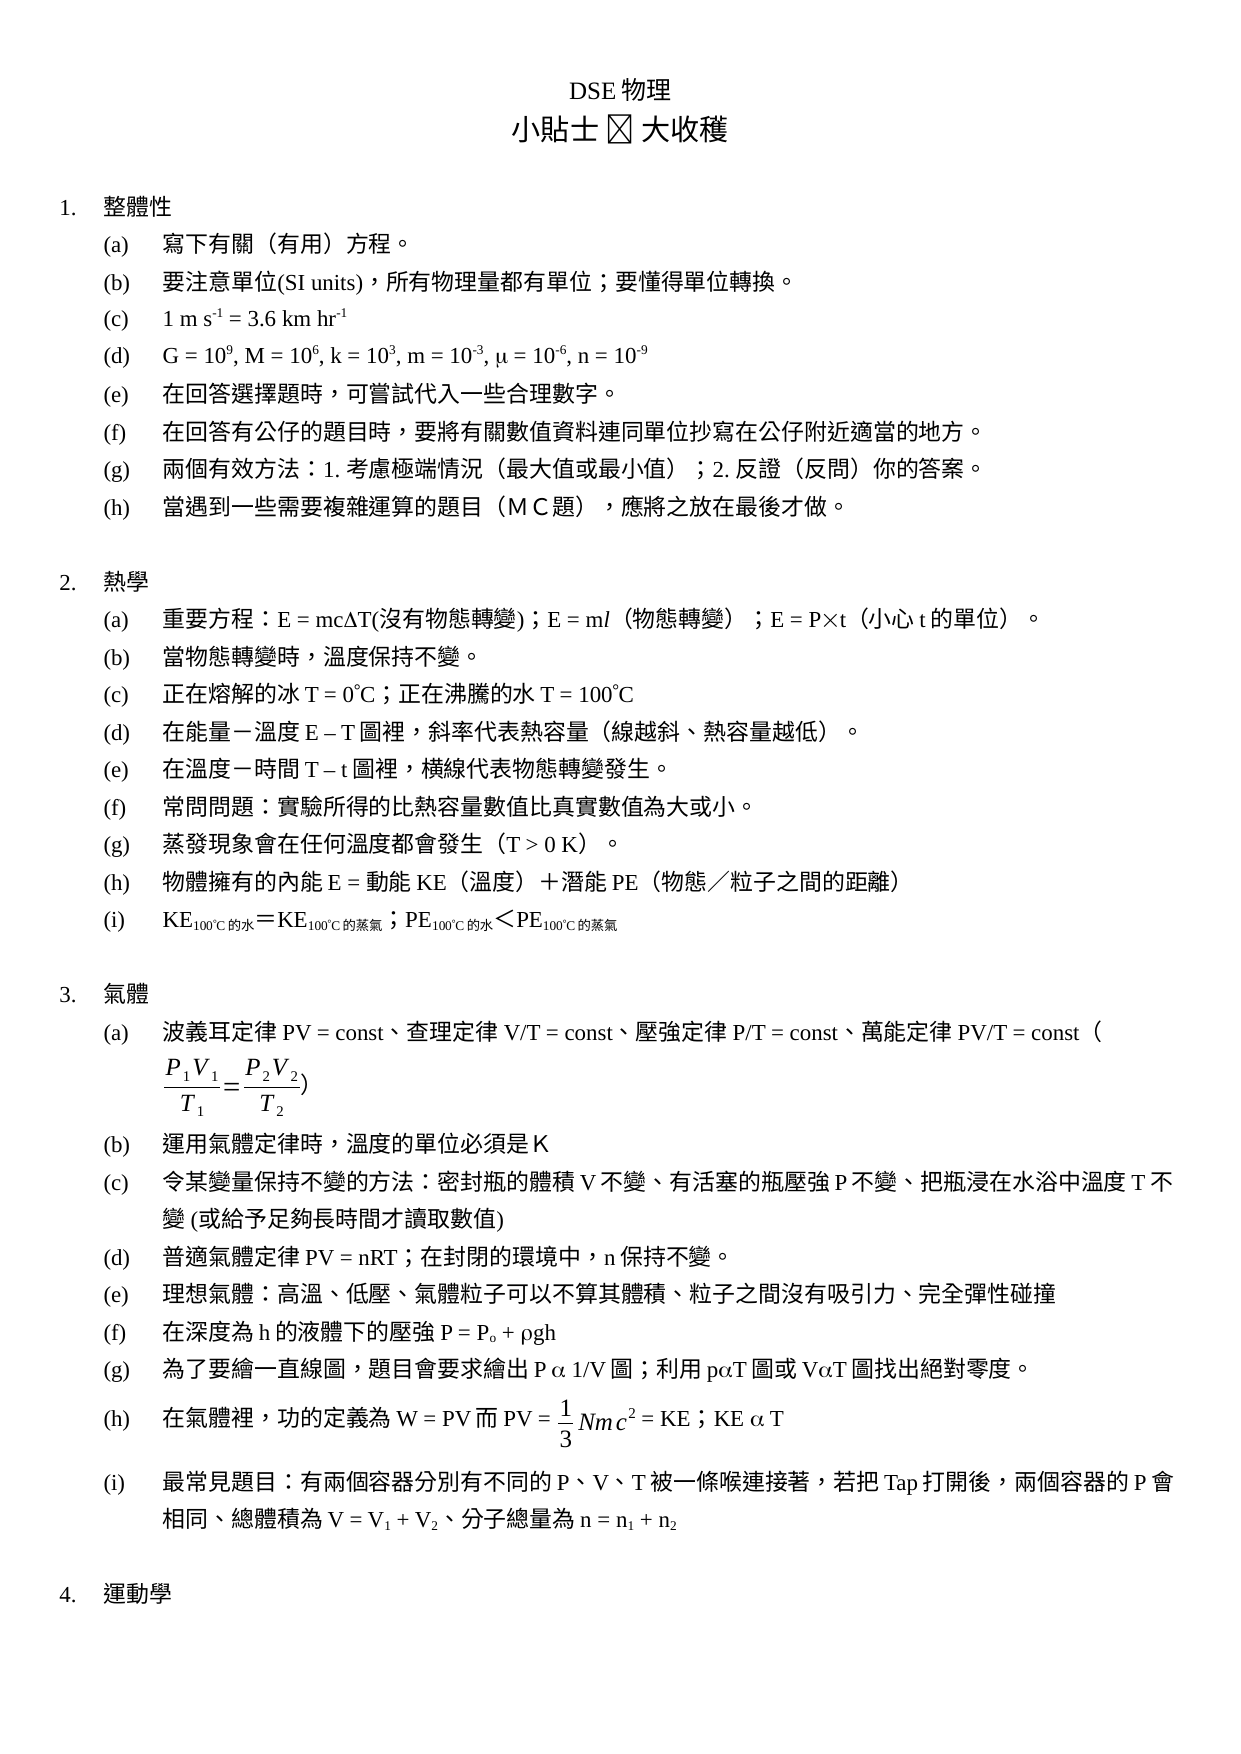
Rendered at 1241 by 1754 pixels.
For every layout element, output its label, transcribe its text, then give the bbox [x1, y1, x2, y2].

text 小貼士 大收穫 [59, 107, 1181, 149]
list 整體性 [59, 187, 1181, 224]
list 正在熔解的冰T = 0C；正在沸騰的水T = 100C [103, 674, 1181, 712]
list 在深度為h的液體下的壓強 P = Po + gh [103, 1312, 1181, 1349]
list 在能量－溫度E – T圖裡，斜率代表熱容量（線越斜、熱容量越低）。 [103, 712, 1181, 749]
list 當遇到一些需要複雜運算的題目（ＭＣ題），應將之放在最後才做。 [103, 487, 1181, 524]
list 兩個有效方法：1. 考慮極端情況（最大值或最小值）；2. 反證（反問）你的答案。 [103, 449, 1181, 487]
list 寫下有關（有用）方程。 [103, 224, 1181, 262]
list 當物態轉變時，溫度保持不變。 [103, 637, 1181, 674]
list 運動學 [59, 1574, 1181, 1612]
list 熱學 [59, 562, 1181, 599]
list KE100C的水＝KE100C的蒸氣；PE100C的水＜PE100C的蒸氣 [103, 899, 1181, 937]
list 重要方程：E = mcT(沒有物態轉變)；E = ml（物態轉變）；E = Pt（小心t的單位）。 [103, 599, 1181, 637]
list 在回答選擇題時，可嘗試代入一些合理數字。 [103, 374, 1181, 412]
list 要注意單位(SI units)，所有物理量都有單位；要懂得單位轉換。 [103, 262, 1181, 299]
list 1 m s-1 = 3.6 km hr-1 [103, 299, 1181, 337]
list 物體擁有的內能E = 動能KE（溫度）＋潛能PE（物態／粒子之間的距離） [103, 862, 1181, 899]
list 普適氣體定律 PV = nRT；在封閉的環境中，n保持不變。 [103, 1237, 1181, 1274]
list 運用氣體定律時，溫度的單位必須是Ｋ [103, 1124, 1181, 1162]
list 在回答有公仔的題目時，要將有關數值資料連同單位抄寫在公仔附近適當的地方。 [103, 412, 1181, 449]
list 氣體 [59, 974, 1181, 1012]
list 常問問題：實驗所得的比熱容量數值比真實數值為大或小。 [103, 787, 1181, 824]
list 最常見題目：有兩個容器分別有不同的P、V、T被一條喉連接著，若把Tap打開後，兩個容器的P會相同、總體積為V = V1 + V2、分子總量為n = n1 + n2 [103, 1462, 1181, 1537]
list 蒸發現象會在任何溫度都會發生（T > 0 K）。 [103, 824, 1181, 862]
list 波義耳定律 PV = const、查理定律 V/T = const、壓強定律 P/T = const、萬能定律 PV/T = const（） [103, 1012, 1181, 1124]
list 為了要繪一直線圖，題目會要求繪出P 1/V圖；利用pT圖或VT圖找出絕對零度。 [103, 1349, 1181, 1387]
list 理想氣體：高溫、低壓、氣體粒子可以不算其體積、粒子之間沒有吸引力、完全彈性碰撞 [103, 1274, 1181, 1312]
list 令某變量保持不變的方法：密封瓶的體積V不變、有活塞的瓶壓強P不變、把瓶浸在水浴中溫度T不變 (或給予足夠長時間才讀取數值) [103, 1162, 1181, 1237]
list G = 109, M = 106, k = 103, m = 10-3, = 10-6, n = 10-9 [103, 337, 1181, 374]
list 在氣體裡，功的定義為W = PV而PV = = KE；KE T [103, 1387, 1181, 1462]
list 在溫度－時間T – t圖裡，横線代表物態轉變發生。 [103, 749, 1181, 787]
text DSE物理 [59, 71, 1181, 107]
